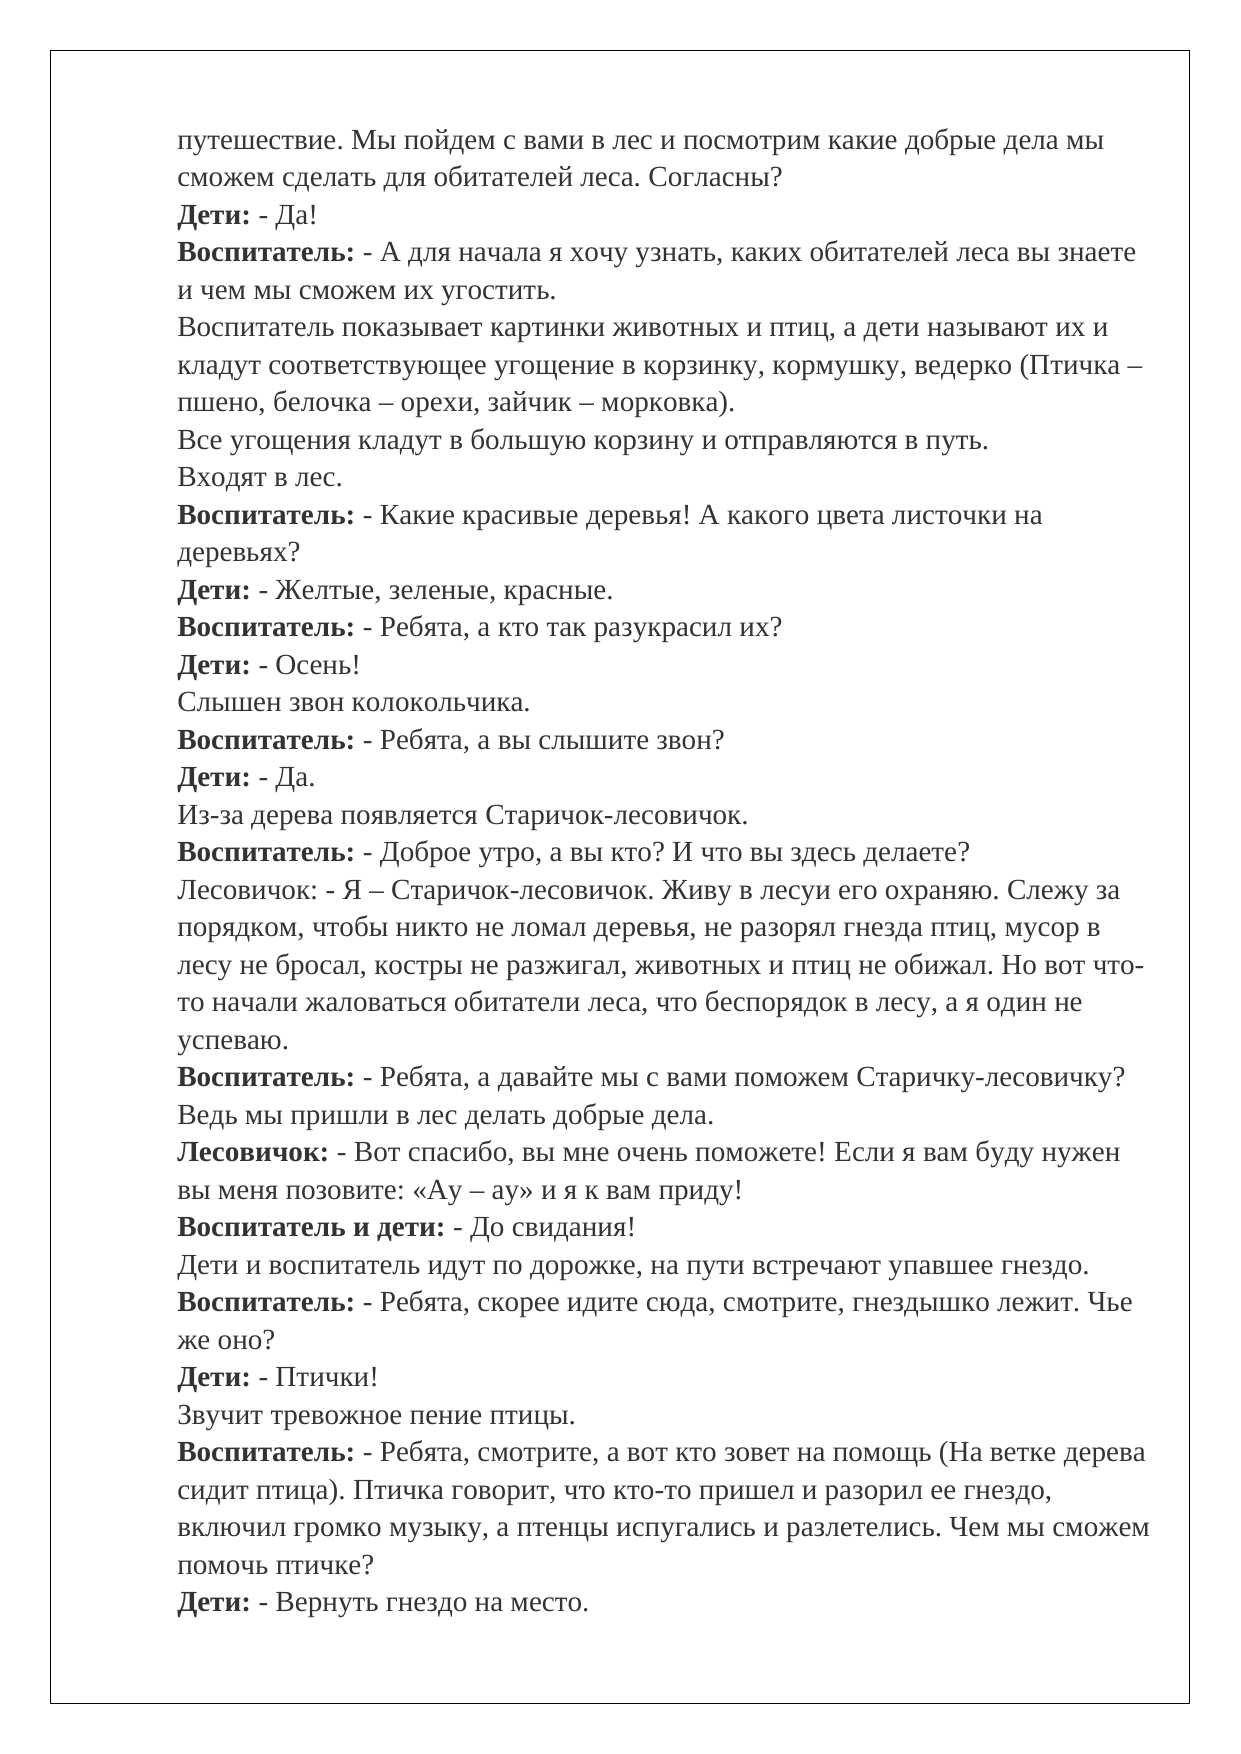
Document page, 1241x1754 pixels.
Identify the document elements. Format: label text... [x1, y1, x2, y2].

text Слышен звон колокольчика. [177, 681, 1152, 718]
text Дети: - Вернуть гнездо на место. [177, 1581, 1152, 1618]
text Воспитатель: - А для начала я хочу узнать, каких обитателей леса вы знаете и чем мы сможем их угостить. [177, 231, 1152, 306]
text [177, 118, 1152, 193]
text Воспитатель и дети: - До свидания! [177, 1206, 1152, 1243]
text Воспитатель: - Доброе утро, а вы кто? И что вы здесь делаете? [177, 831, 1152, 868]
text Дети: - Желтые, зеленые, красные. [177, 568, 1152, 606]
text Воспитатель: - Ребята, скорее идите сюда, смотрите, гнездышко лежит. Чье же оно? [177, 1281, 1152, 1356]
text Дети и воспитатель идут по дорожке, на пути встречают упавшее гнездо. [177, 1243, 1152, 1281]
text Звучит тревожное пение птицы. [177, 1393, 1152, 1431]
text Дети: - Да. [177, 756, 1152, 793]
text Лесовичок: - Вот спасибо, вы мне очень поможете! Если я вам буду нужен вы меня позовите: «Ау – ау» и я к вам приду! [177, 1131, 1152, 1206]
text Воспитатель: - Какие красивые деревья! А какого цвета листочки на деревьях? [177, 493, 1152, 568]
text Воспитатель: - Ребята, а кто так разукрасил их? [177, 606, 1152, 643]
text Все угощения кладут в большую корзину и отправляются в путь. [177, 418, 1152, 456]
text Воспитатель: - Ребята, смотрите, а вот кто зовет на помощь (На ветке дерева сидит птица). Птичка говорит, что кто-то пришел и разорил ее гнездо, включил громко музыку, а птенцы испугались и разлетелись. Чем мы сможем помочь птичке? [177, 1431, 1152, 1581]
text Из-за дерева появляется Старичок-лесовичок. [177, 793, 1152, 831]
text Дети: - Да! [177, 193, 1152, 231]
text Воспитатель: - Ребята, а вы слышите звон? [177, 718, 1152, 756]
text Воспитатель показывает картинки животных и птиц, а дети называют их и кладут соответствующее угощение в корзинку, кормушку, ведерко (Птичка – пшено, белочка – орехи, зайчик – морковка). [177, 306, 1152, 418]
text Дети: - Осень! [177, 643, 1152, 681]
text Входят в лес. [177, 456, 1152, 493]
text Воспитатель: - Ребята, а давайте мы с вами поможем Старичку-лесовичку? Ведь мы пришли в лес делать добрые дела. [177, 1056, 1152, 1131]
text Дети: - Птички! [177, 1356, 1152, 1393]
text Лесовичок: - Я – Старичок-лесовичок. Живу в лесуи его охраняю. Слежу за порядком, чтобы никто не ломал деревья, не разорял гнезда птиц, мусор в лесу не бросал, костры не разжигал, животных и птиц не обижал. Но вот что- то начали жаловаться обитатели леса, что беспорядок в лесу, а я один не успеваю. [177, 868, 1152, 1056]
